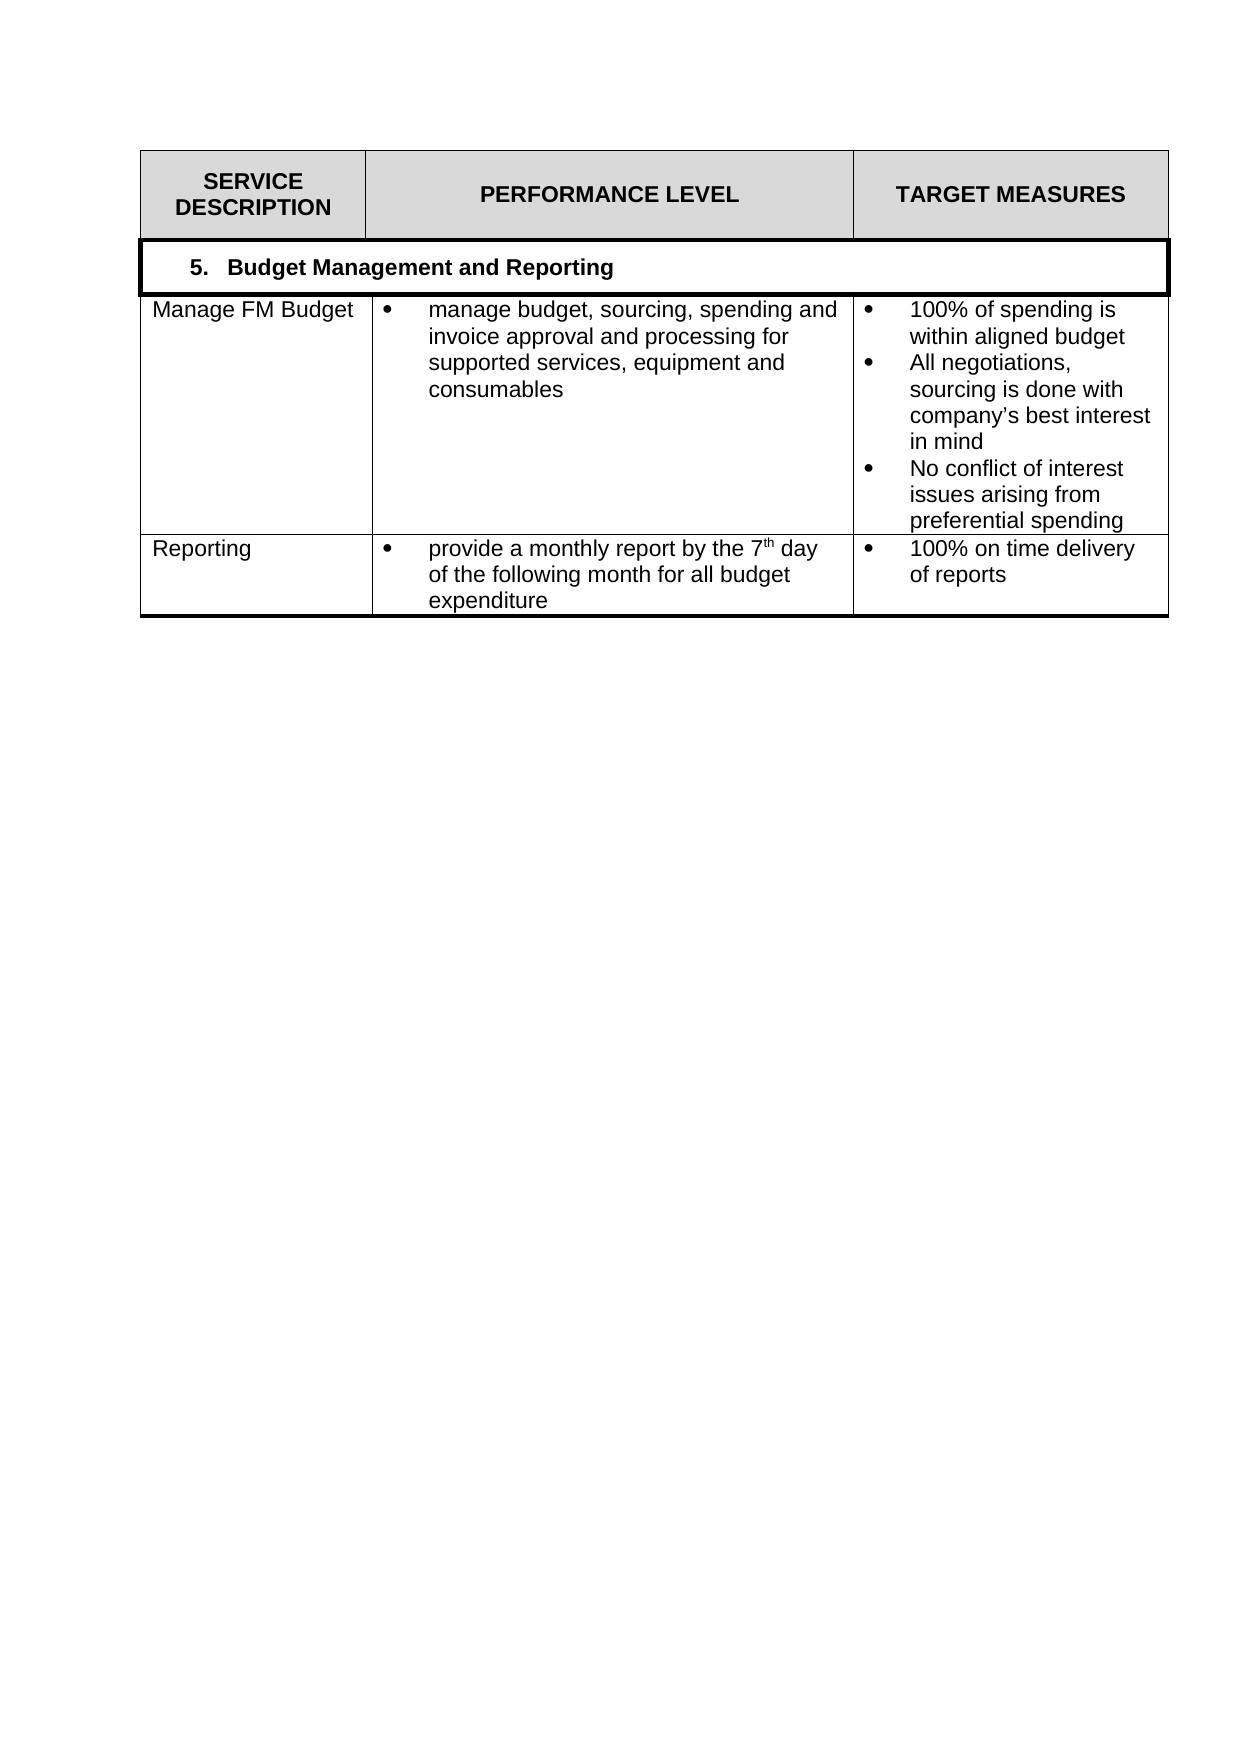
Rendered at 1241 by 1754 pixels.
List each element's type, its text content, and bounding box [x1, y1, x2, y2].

table_cell 100% of spending is within aligned budget All negotiations, sourcing is done with company’s best interest in mind No conflict of interest issues arising from preferential spending [854, 297, 1168, 534]
table_cell Reporting [141, 535, 372, 614]
table_header TARGET MEASURES [854, 151, 1168, 238]
table_cell 100% on time delivery of reports [854, 535, 1168, 614]
table_header SERVICE DESCRIPTION [141, 151, 365, 238]
table_cell manage budget, sourcing, spending and invoice approval and processing for supported services, equipment and consumables [373, 297, 853, 534]
table_cell Manage FM Budget [141, 297, 372, 534]
table_cell provide a monthly report by the 7th day of the following month for all budget expenditure [373, 535, 853, 614]
table_header PERFORMANCE LEVEL [366, 151, 853, 238]
table_cell Budget Management and Reporting [143, 242, 1166, 292]
